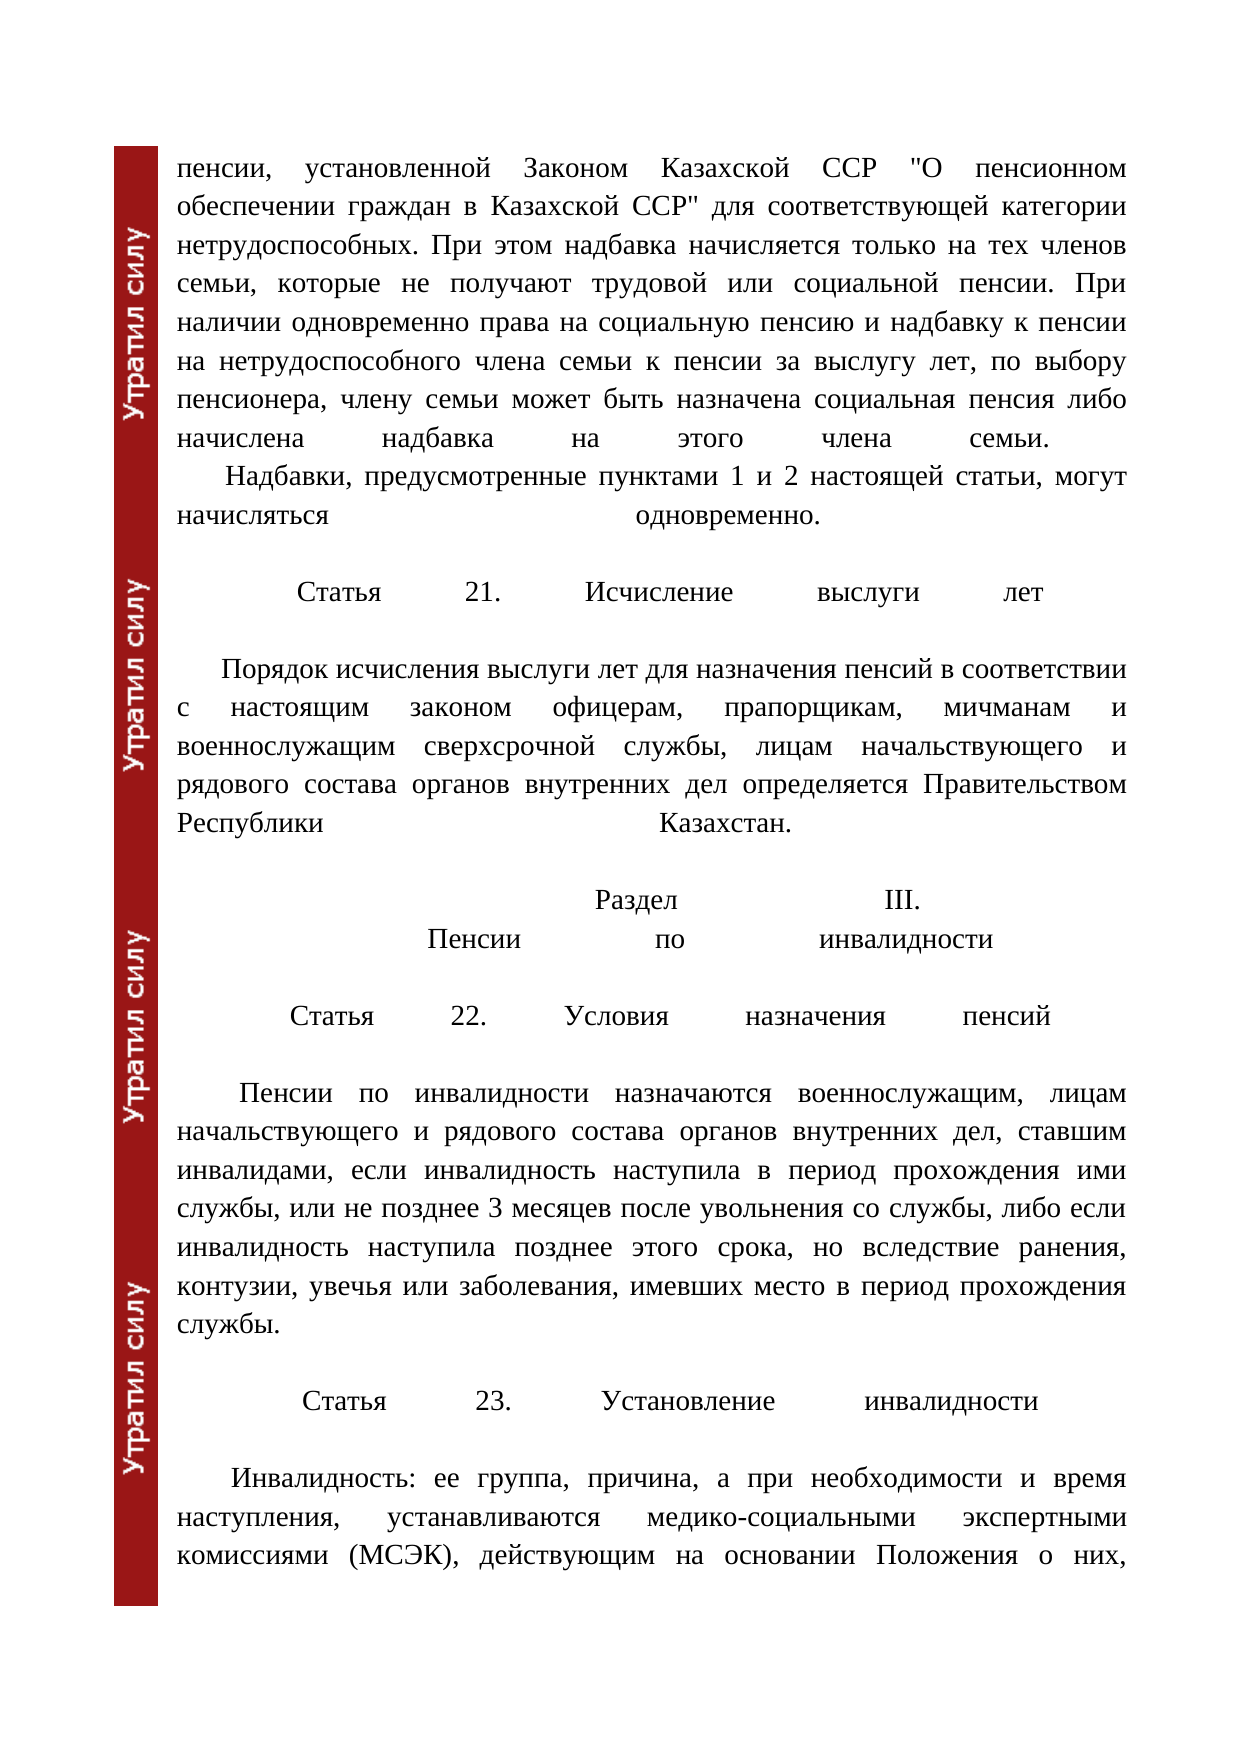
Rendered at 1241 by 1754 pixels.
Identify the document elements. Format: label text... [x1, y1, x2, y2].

picture [114, 146, 158, 150]
picture [114, 1571, 158, 1606]
